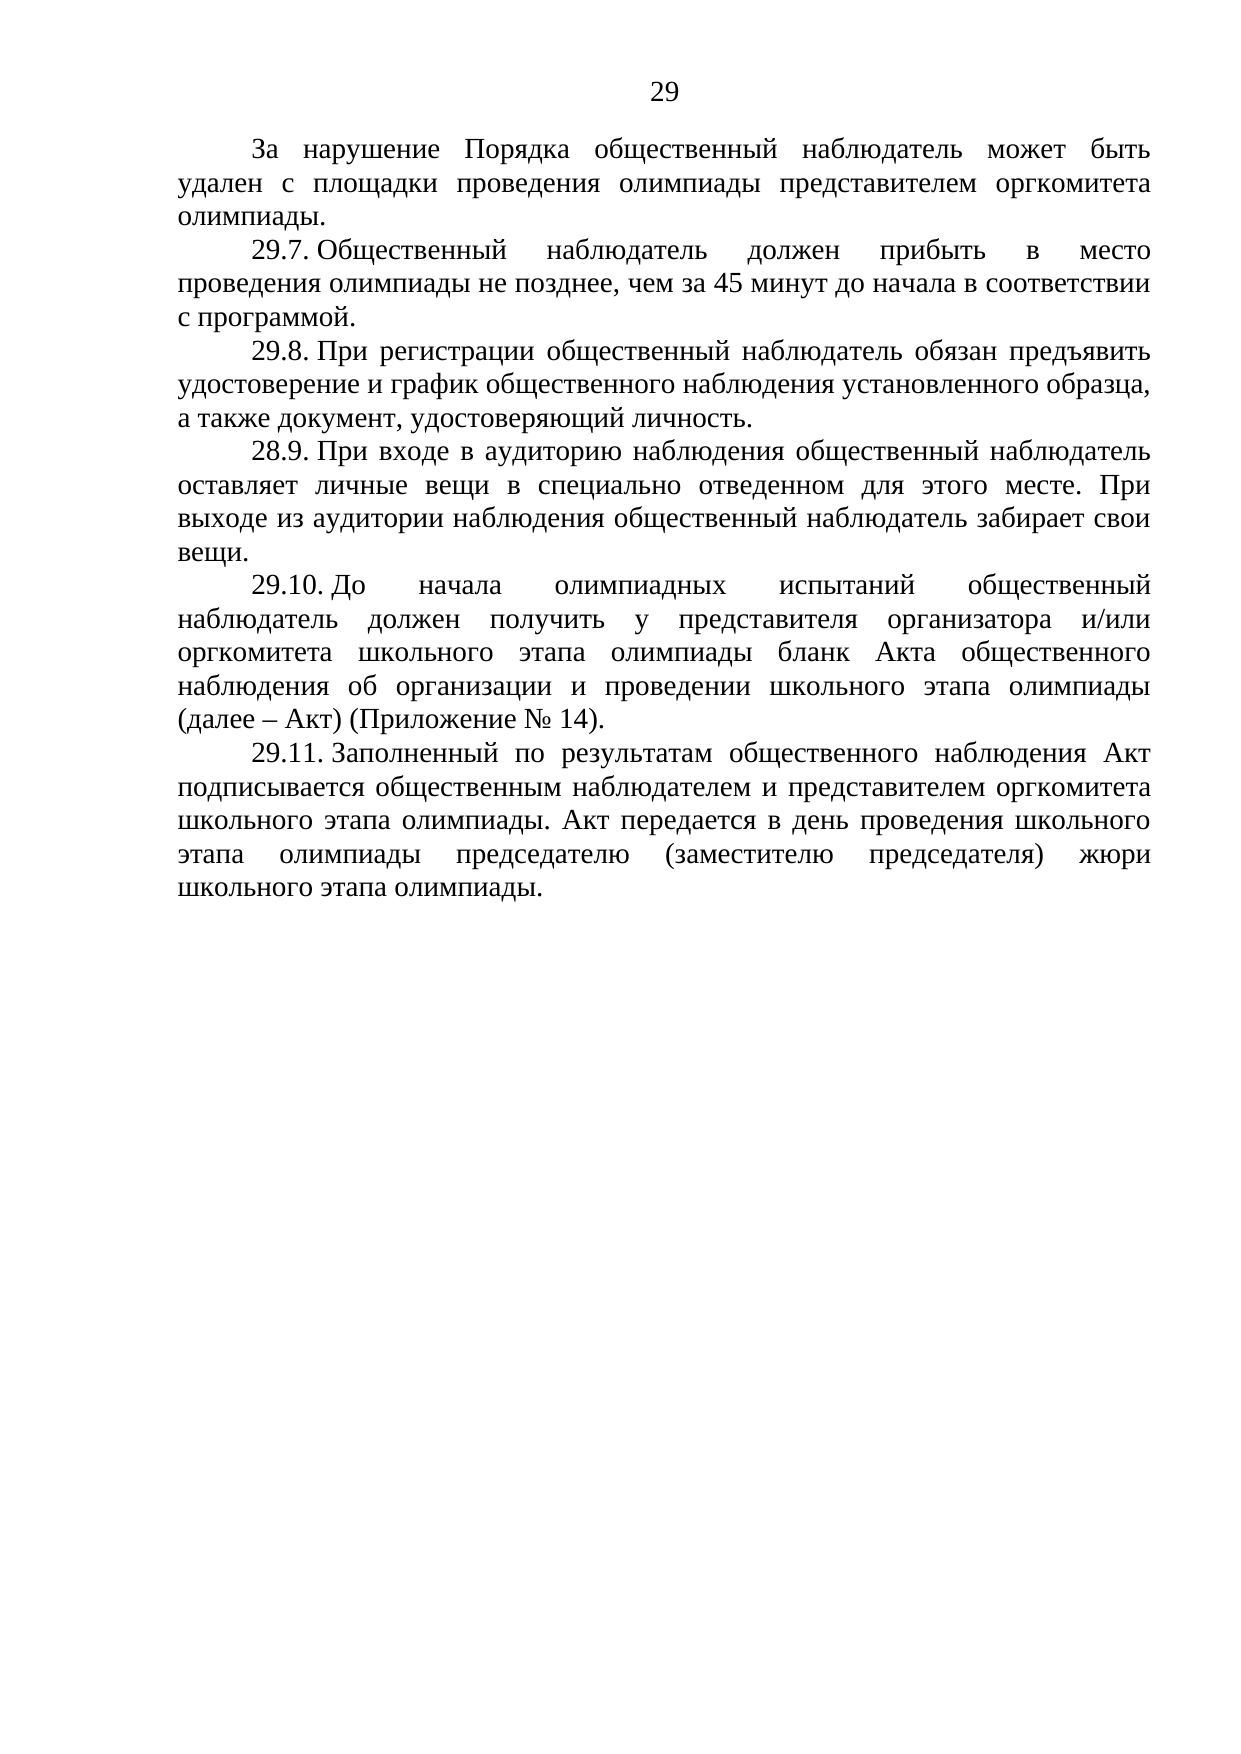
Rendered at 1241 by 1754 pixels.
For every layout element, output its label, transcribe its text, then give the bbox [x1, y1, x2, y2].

text За нарушение Порядка общественный наблюдатель может быть удален с площадки проведения олимпиады представителем оргкомитета олимпиады. [177, 131, 1152, 232]
text 29.10. До начала олимпиадных испытаний общественный наблюдатель должен получить у представителя организатора и/или оргкомитета школьного этапа олимпиады бланк Акта общественного наблюдения об организации и проведении школьного этапа олимпиады (далее – Акт) (Приложение № 14). [177, 567, 1152, 735]
text 29.7. Общественный наблюдатель должен прибыть в место проведения олимпиады не позднее, чем за 45 минут до начала в соответствии с программой. [177, 232, 1152, 333]
text 28.9. При входе в аудиторию наблюдения общественный наблюдатель оставляет личные вещи в специально отведенном для этого месте. При выходе из аудитории наблюдения общественный наблюдатель забирает свои вещи. [177, 433, 1152, 567]
text 29.8. При регистрации общественный наблюдатель обязан предъявить удостоверение и график общественного наблюдения установленного образца, а также документ, удостоверяющий личность. [177, 333, 1152, 433]
text 29.11. Заполненный по результатам общественного наблюдения Акт подписывается общественным наблюдателем и представителем оргкомитета школьного этапа олимпиады. Акт передается в день проведения школьного этапа олимпиады председателю (заместителю председателя) жюри школьного этапа олимпиады. [177, 735, 1152, 903]
